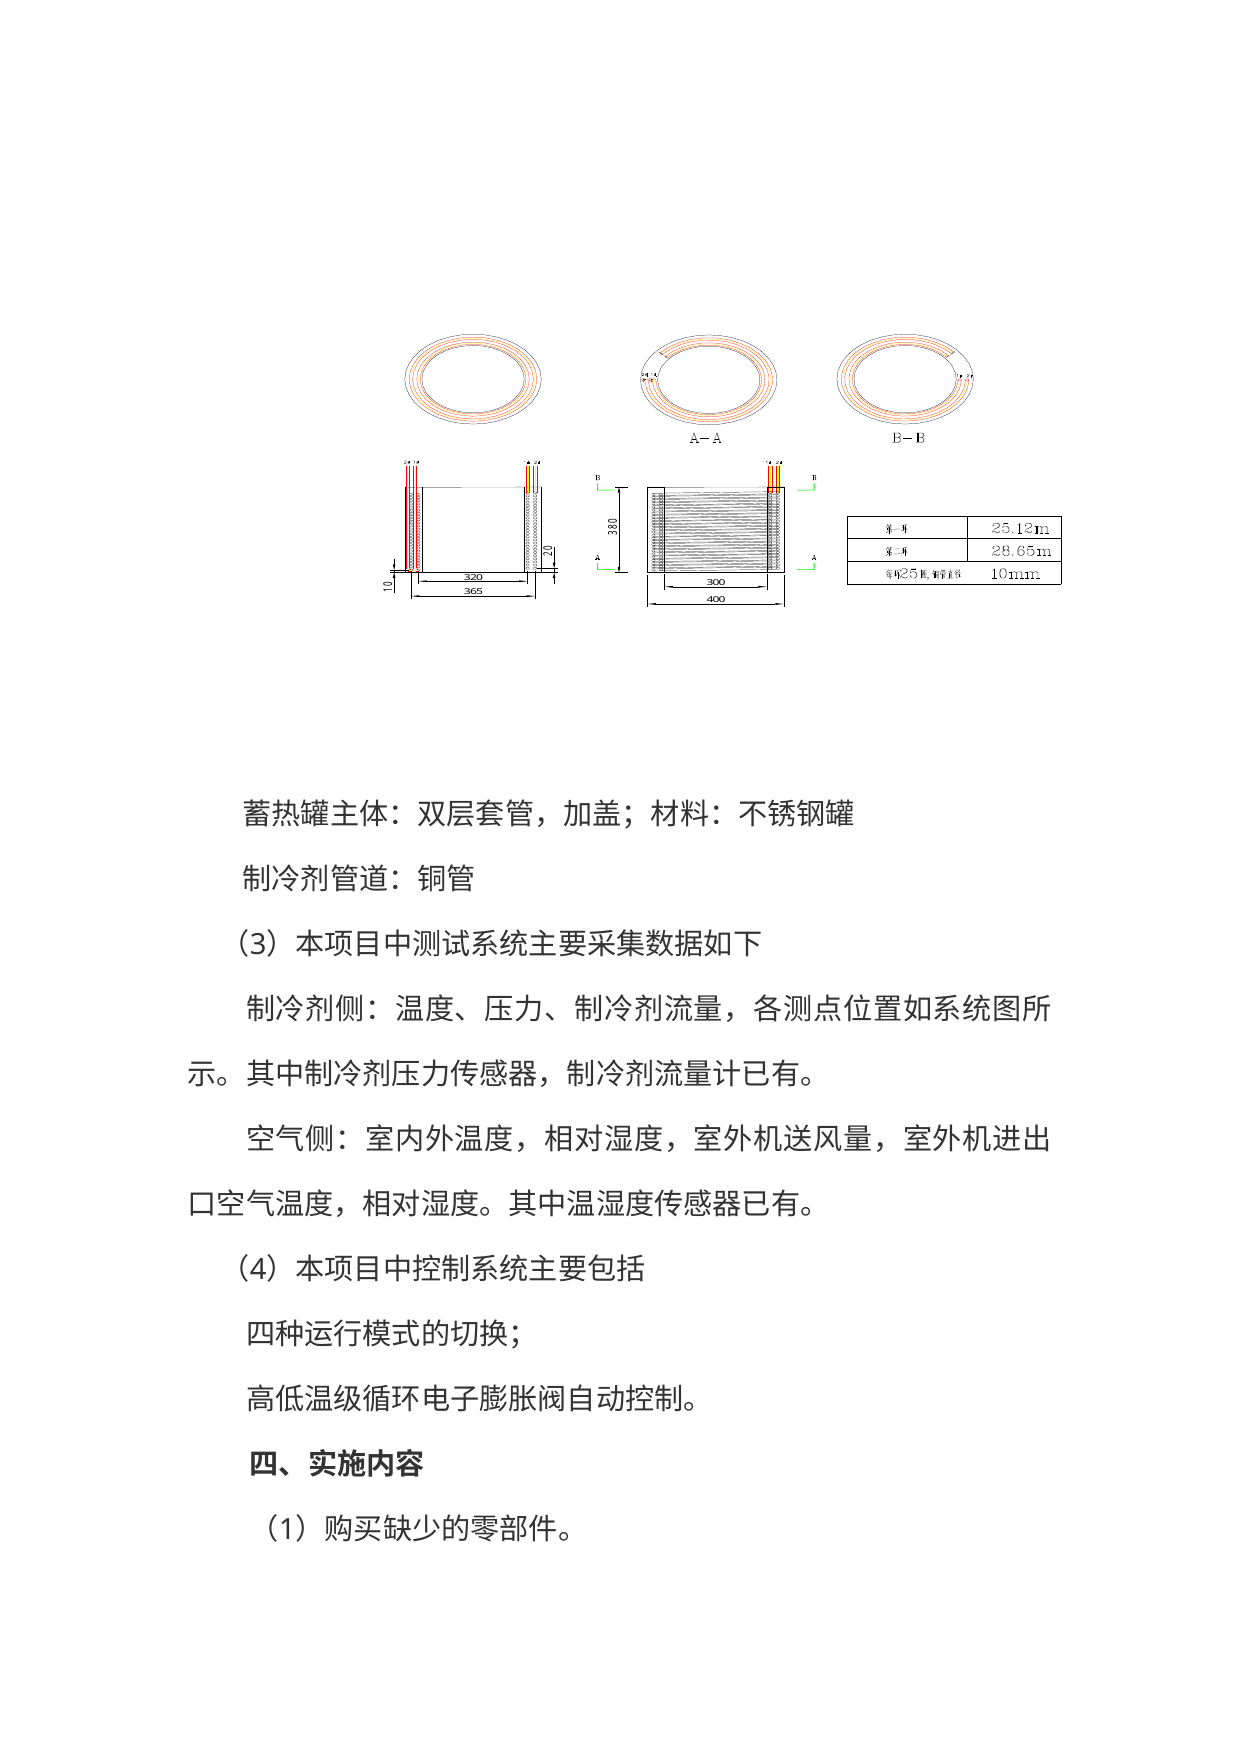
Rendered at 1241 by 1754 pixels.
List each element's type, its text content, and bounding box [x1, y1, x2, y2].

text 蓄热罐主体：双层套管，加盖；材料：不锈钢罐 [198, 779, 1053, 844]
text 空气侧：室内外温度，相对湿度，室外机送风量，室外机进出口空气温度，相对湿度。其中温湿度传感器已有。 [187, 1104, 1053, 1234]
text 制冷剂侧：温度、压力、制冷剂流量，各测点位置如系统图所示。其中制冷剂压力传感器，制冷剂流量计已有。 [187, 974, 1053, 1104]
text 制冷剂管道：铜管 [198, 844, 1053, 909]
text （1）购买缺少的零部件。 [220, 1494, 1053, 1559]
text 四种运行模式的切换； [187, 1299, 1053, 1364]
text （3）本项目中测试系统主要采集数据如下 [220, 909, 1053, 974]
text 四、实施内容 [220, 1429, 1053, 1494]
text （4）本项目中控制系统主要包括 [220, 1234, 1053, 1299]
text 高低温级循环电子膨胀阀自动控制。 [187, 1364, 1053, 1429]
